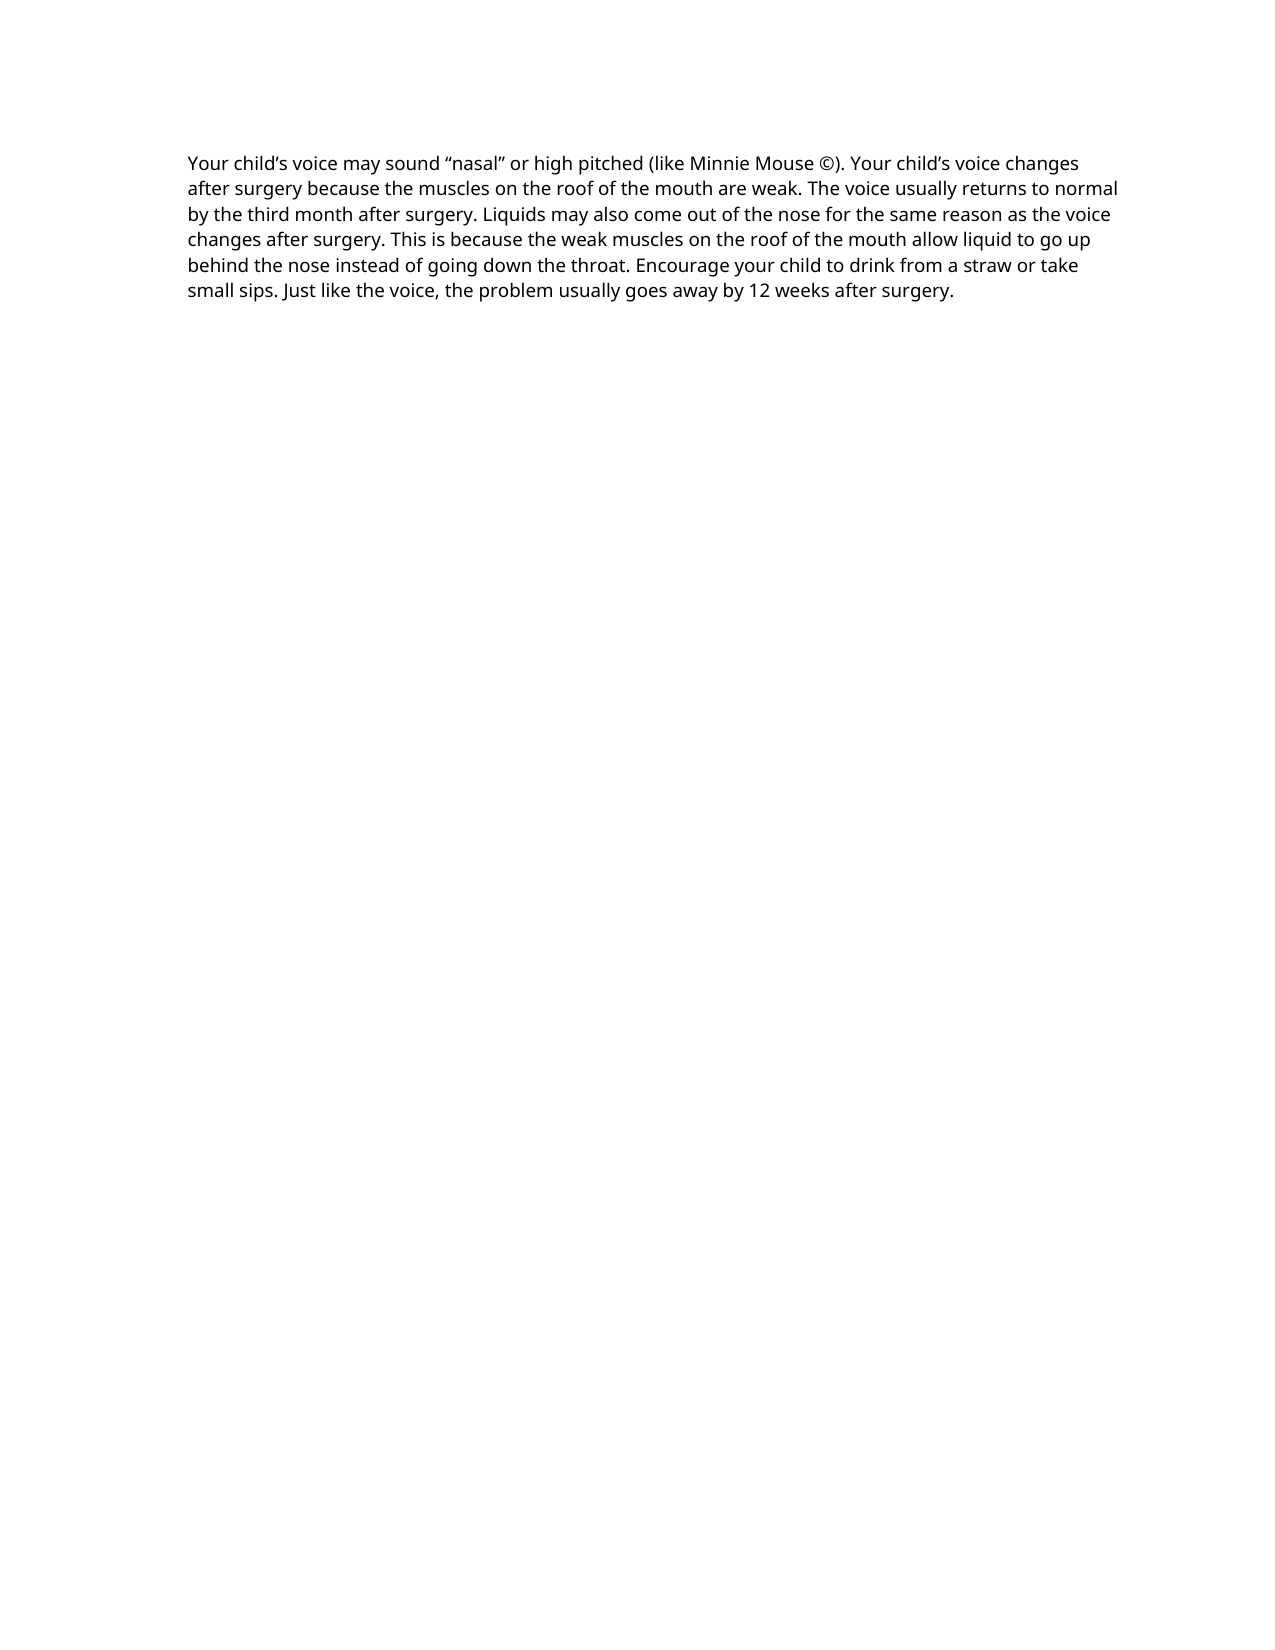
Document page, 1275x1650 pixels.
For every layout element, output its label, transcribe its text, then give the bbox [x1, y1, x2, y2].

text Your child’s voice may sound “nasal” or high pitched (like Minnie Mouse ©). Your child’s voice changes after surgery because the muscles on the roof of the mouth are weak. The voice usually returns to normal by the third month after surgery. Liquids may also come out of the nose for the same reason as the voice changes after surgery. This is because the weak muscles on the roof of the mouth allow liquid to go up behind the nose instead of going down the throat. Encourage your child to drink from a straw or take small sips. Just like the voice, the problem usually goes away by 12 weeks after surgery. [187, 150, 1125, 303]
